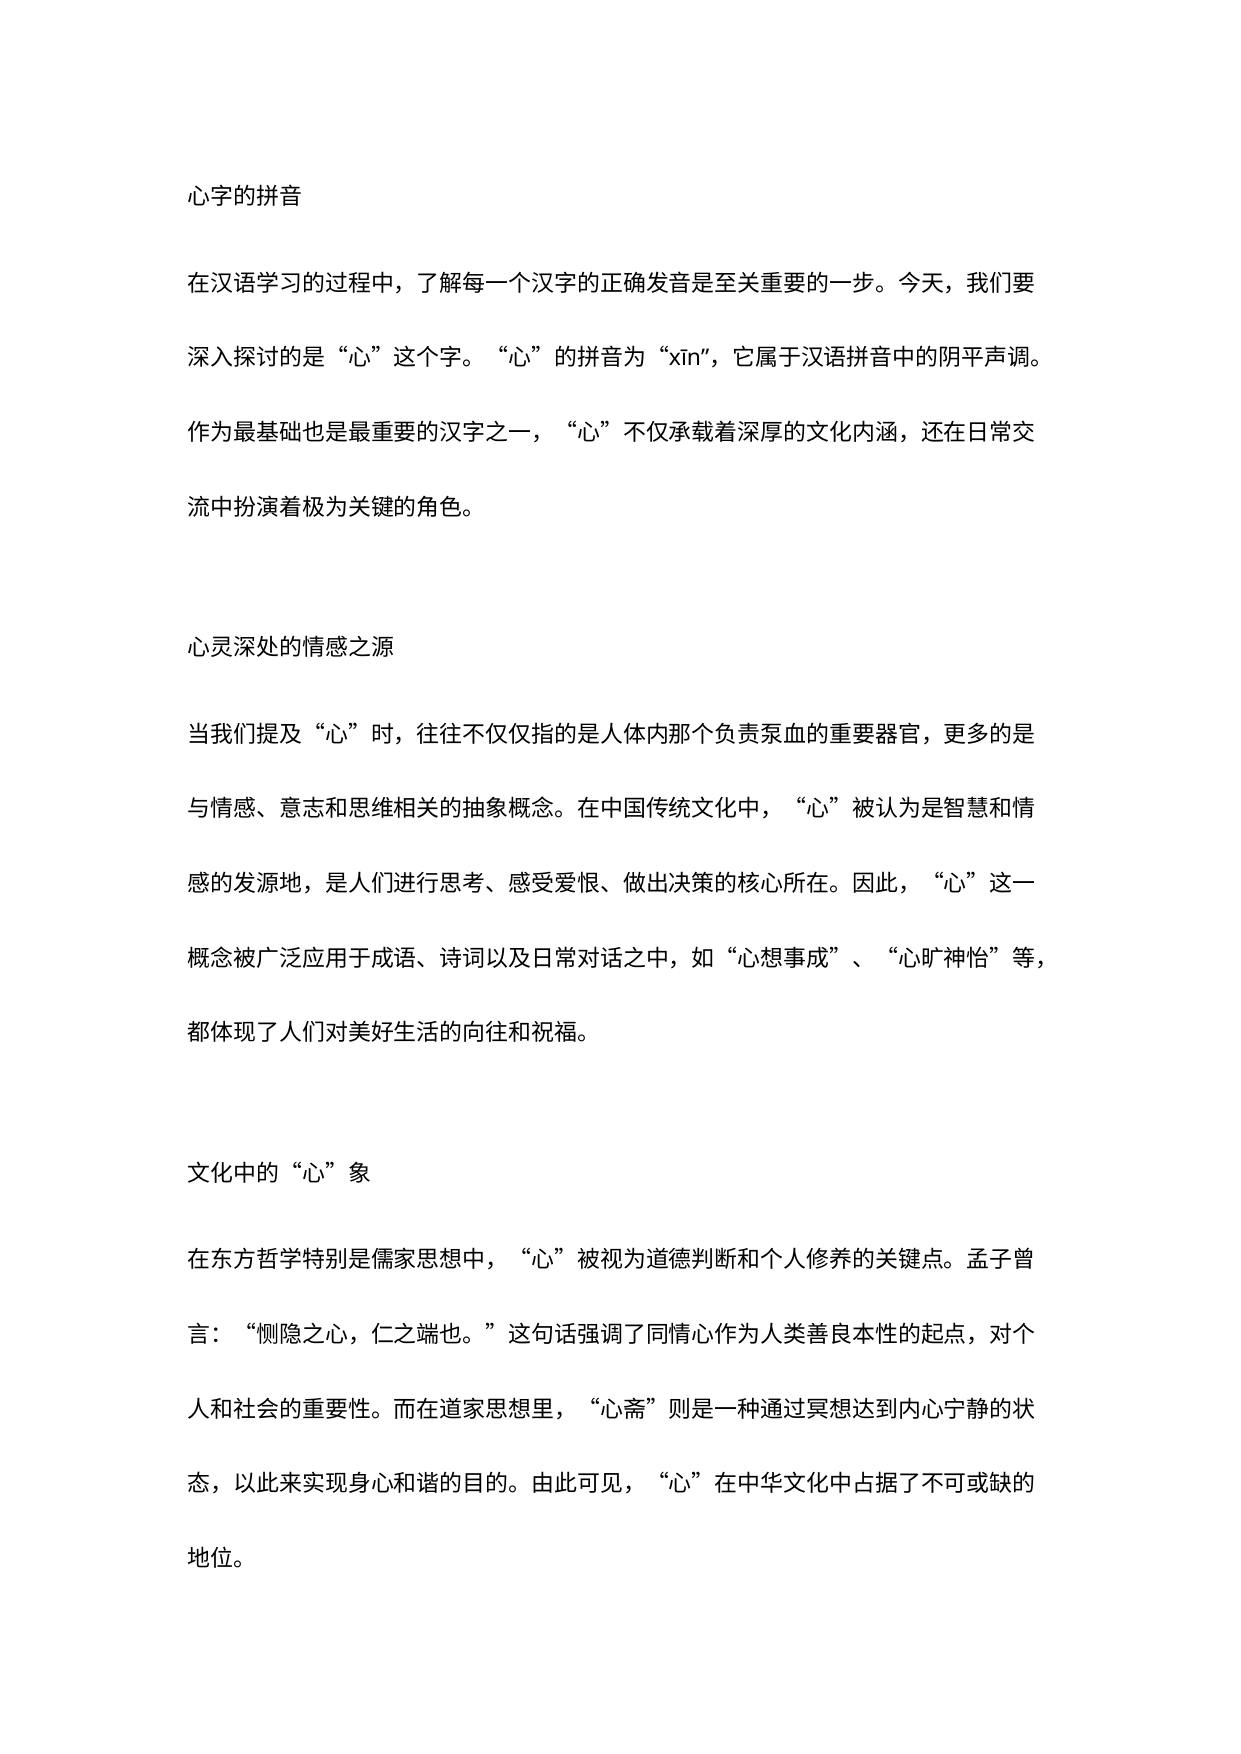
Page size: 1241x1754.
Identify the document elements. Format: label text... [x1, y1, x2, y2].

text 文化中的“心”象 [187, 1139, 1053, 1204]
text 当我们提及“心”时，往往不仅仅指的是人体内那个负责泵血的重要器官，更多的是与情感、意志和思维相关的抽象概念。在中国传统文化中，“心”被认为是智慧和情感的发源地，是人们进行思考、感受爱恨、做出决策的核心所在。因此，“心”这一概念被广泛应用于成语、诗词以及日常对话之中，如“心想事成”、“心旷神怡”等，都体现了人们对美好生活的向往和祝福。 [187, 699, 1053, 1063]
text 在汉语学习的过程中，了解每一个汉字的正确发音是至关重要的一步。今天，我们要深入探讨的是“心”这个字。“心”的拼音为“xīn”，它属于汉语拼音中的阴平声调。作为最基础也是最重要的汉字之一，“心”不仅承载着深厚的文化内涵，还在日常交流中扮演着极为关键的角色。 [187, 248, 1053, 538]
text 心灵深处的情感之源 [187, 613, 1053, 678]
text 心字的拼音 [187, 162, 1053, 227]
text 在东方哲学特别是儒家思想中，“心”被视为道德判断和个人修养的关键点。孟子曾言：“恻隐之心，仁之端也。”这句话强调了同情心作为人类善良本性的起点，对个人和社会的重要性。而在道家思想里，“心斋”则是一种通过冥想达到内心宁静的状态，以此来实现身心和谐的目的。由此可见，“心”在中华文化中占据了不可或缺的地位。 [187, 1225, 1053, 1589]
